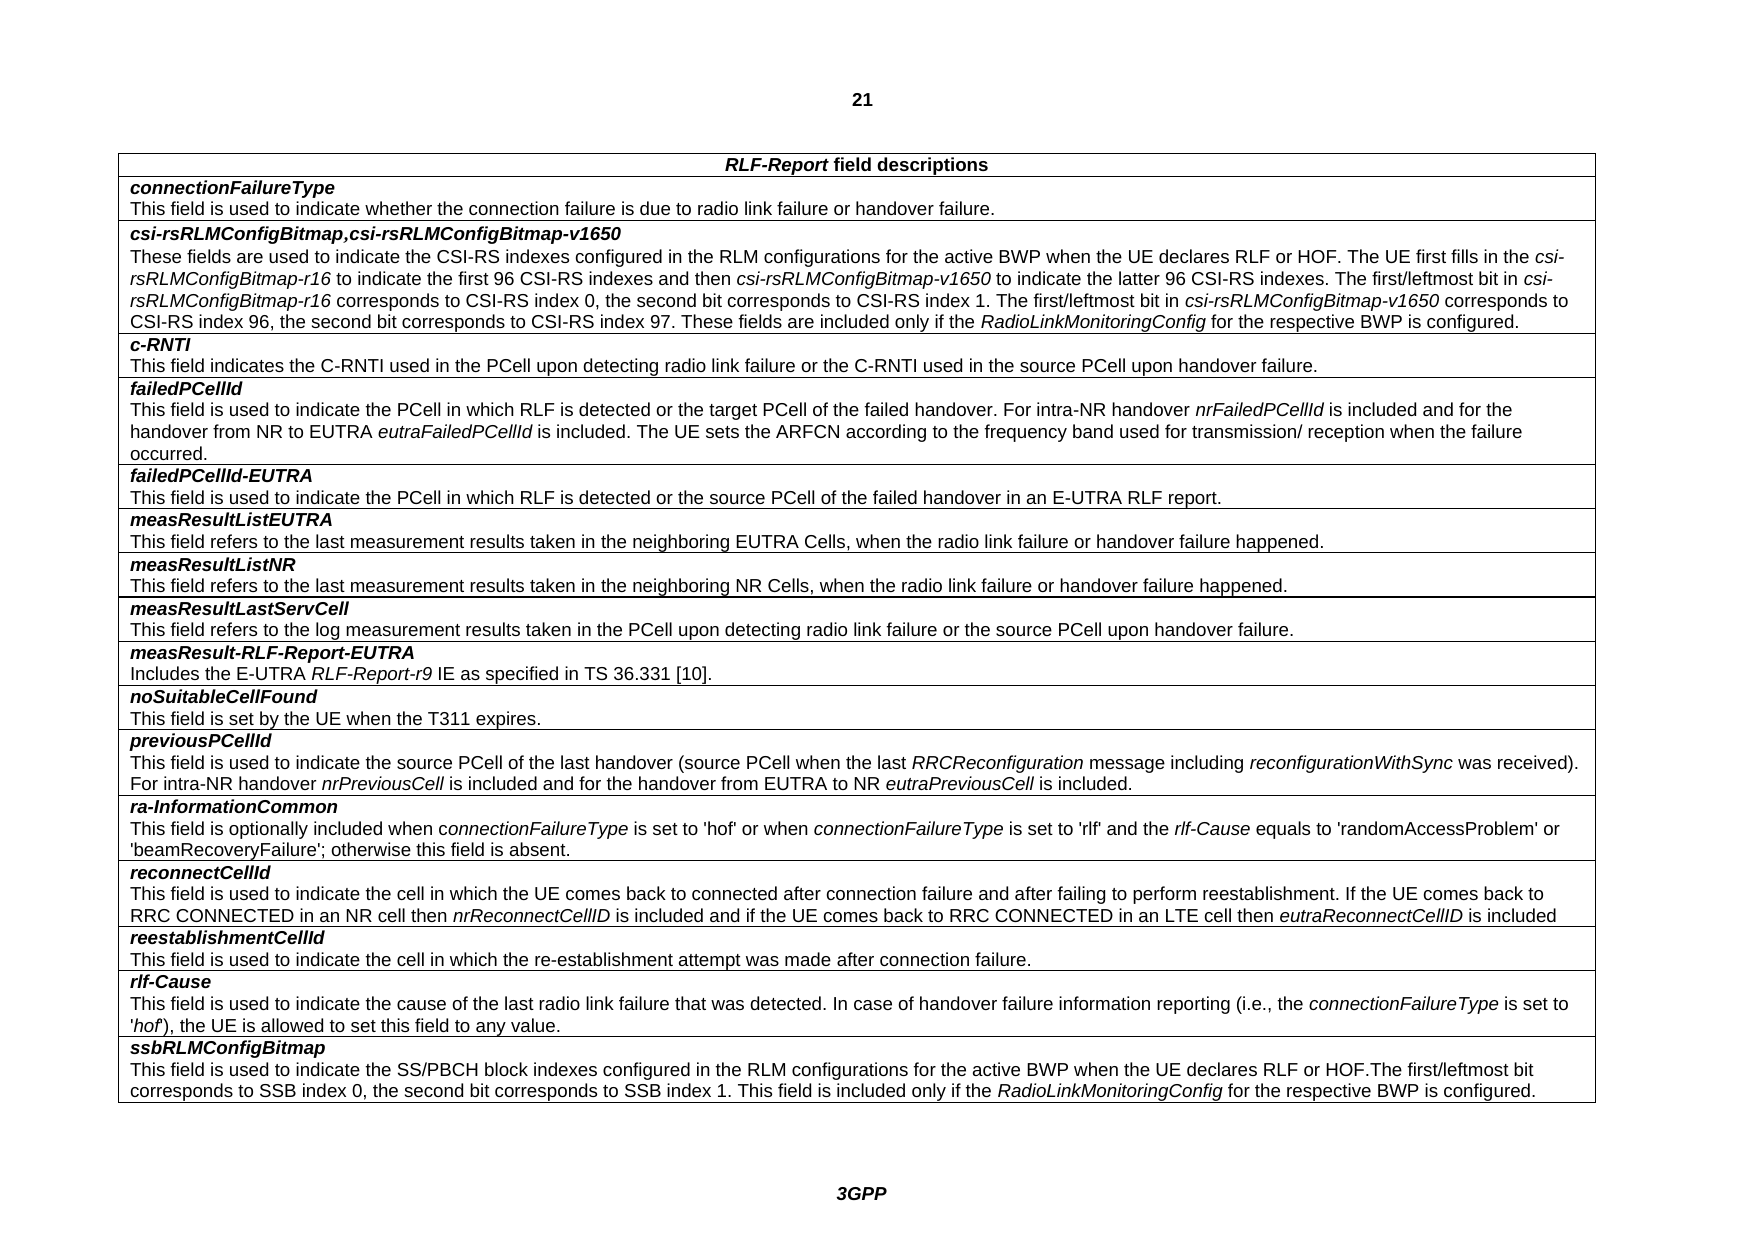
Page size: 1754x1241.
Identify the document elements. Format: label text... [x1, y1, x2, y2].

table_cell csi-rsRLMConfigBitmap,csi-rsRLMConfigBitmap-v1650 These fields are used to indicate the CSI-RS indexes configured in the RLM configurations for the active BWP when the UE declares RLF or HOF. The UE first fills in the csi-rsRLMConfigBitmap-r16 to indicate the first 96 CSI-RS indexes and then csi-rsRLMConfigBitmap-v1650 to indicate the latter 96 CSI-RS indexes. The first/leftmost bit in csi-rsRLMConfigBitmap-r16 corresponds to CSI-RS index 0, the second bit corresponds to CSI-RS index 1. The first/leftmost bit in csi-rsRLMConfigBitmap-v1650 corresponds to CSI-RS index 96, the second bit corresponds to CSI-RS index 97. These fields are included only if the RadioLinkMonitoringConfig for the respective BWP is configured. [119, 221, 1595, 332]
table_cell ra-InformationCommon This field is optionally included when connectionFailureType is set to 'hof' or when connectionFailureType is set to 'rlf' and the rlf-Cause equals to 'randomAccessProblem' or 'beamRecoveryFailure'; otherwise this field is absent. [119, 796, 1595, 860]
table_cell reconnectCellId This field is used to indicate the cell in which the UE comes back to connected after connection failure and after failing to perform reestablishment. If the UE comes back to RRC CONNECTED in an NR cell then nrReconnectCellID is included and if the UE comes back to RRC CONNECTED in an LTE cell then eutraReconnectCellID is included [119, 861, 1595, 926]
table_cell measResultListEUTRA This field refers to the last measurement results taken in the neighboring EUTRA Cells, when the radio link failure or handover failure happened. [119, 509, 1595, 552]
table_cell failedPCellId-EUTRA This field is used to indicate the PCell in which RLF is detected or the source PCell of the failed handover in an E-UTRA RLF report. [119, 465, 1595, 508]
table_cell connectionFailureType This field is used to indicate whether the connection failure is due to radio link failure or handover failure. [119, 177, 1595, 220]
table_cell measResult-RLF-Report-EUTRA Includes the E-UTRA RLF-Report-r9 IE as specified in TS 36.331 [10]. [119, 642, 1595, 685]
table_cell noSuitableCellFound This field is set by the UE when the T311 expires. [119, 686, 1595, 729]
table_cell c-RNTI This field indicates the C-RNTI used in the PCell upon detecting radio link failure or the C-RNTI used in the source PCell upon handover failure. [119, 334, 1595, 377]
table_cell previousPCellId This field is used to indicate the source PCell of the last handover (source PCell when the last RRCReconfiguration message including reconfigurationWithSync was received). For intra-NR handover nrPreviousCell is included and for the handover from EUTRA to NR eutraPreviousCell is included. [119, 730, 1595, 795]
table_cell measResultLastServCell This field refers to the log measurement results taken in the PCell upon detecting radio link failure or the source PCell upon handover failure. [119, 598, 1595, 641]
table_cell ssbRLMConfigBitmap This field is used to indicate the SS/PBCH block indexes configured in the RLM configurations for the active BWP when the UE declares RLF or HOF.The first/leftmost bit corresponds to SSB index 0, the second bit corresponds to SSB index 1. This field is included only if the RadioLinkMonitoringConfig for the respective BWP is configured. [119, 1037, 1595, 1102]
table_cell failedPCellId This field is used to indicate the PCell in which RLF is detected or the target PCell of the failed handover. For intra-NR handover nrFailedPCellId is included and for the handover from NR to EUTRA eutraFailedPCellId is included. The UE sets the ARFCN according to the frequency band used for transmission/ reception when the failure occurred. [119, 378, 1595, 464]
table_cell reestablishmentCellId This field is used to indicate the cell in which the re-establishment attempt was made after connection failure. [119, 927, 1595, 970]
table_cell measResultListNR This field refers to the last measurement results taken in the neighboring NR Cells, when the radio link failure or handover failure happened. [119, 553, 1595, 596]
table_header RLF-Report field descriptions [119, 154, 1595, 176]
table_cell rlf-Cause This field is used to indicate the cause of the last radio link failure that was detected. In case of handover failure information reporting (i.e., the connectionFailureType is set to 'hof'), the UE is allowed to set this field to any value. [119, 971, 1595, 1036]
